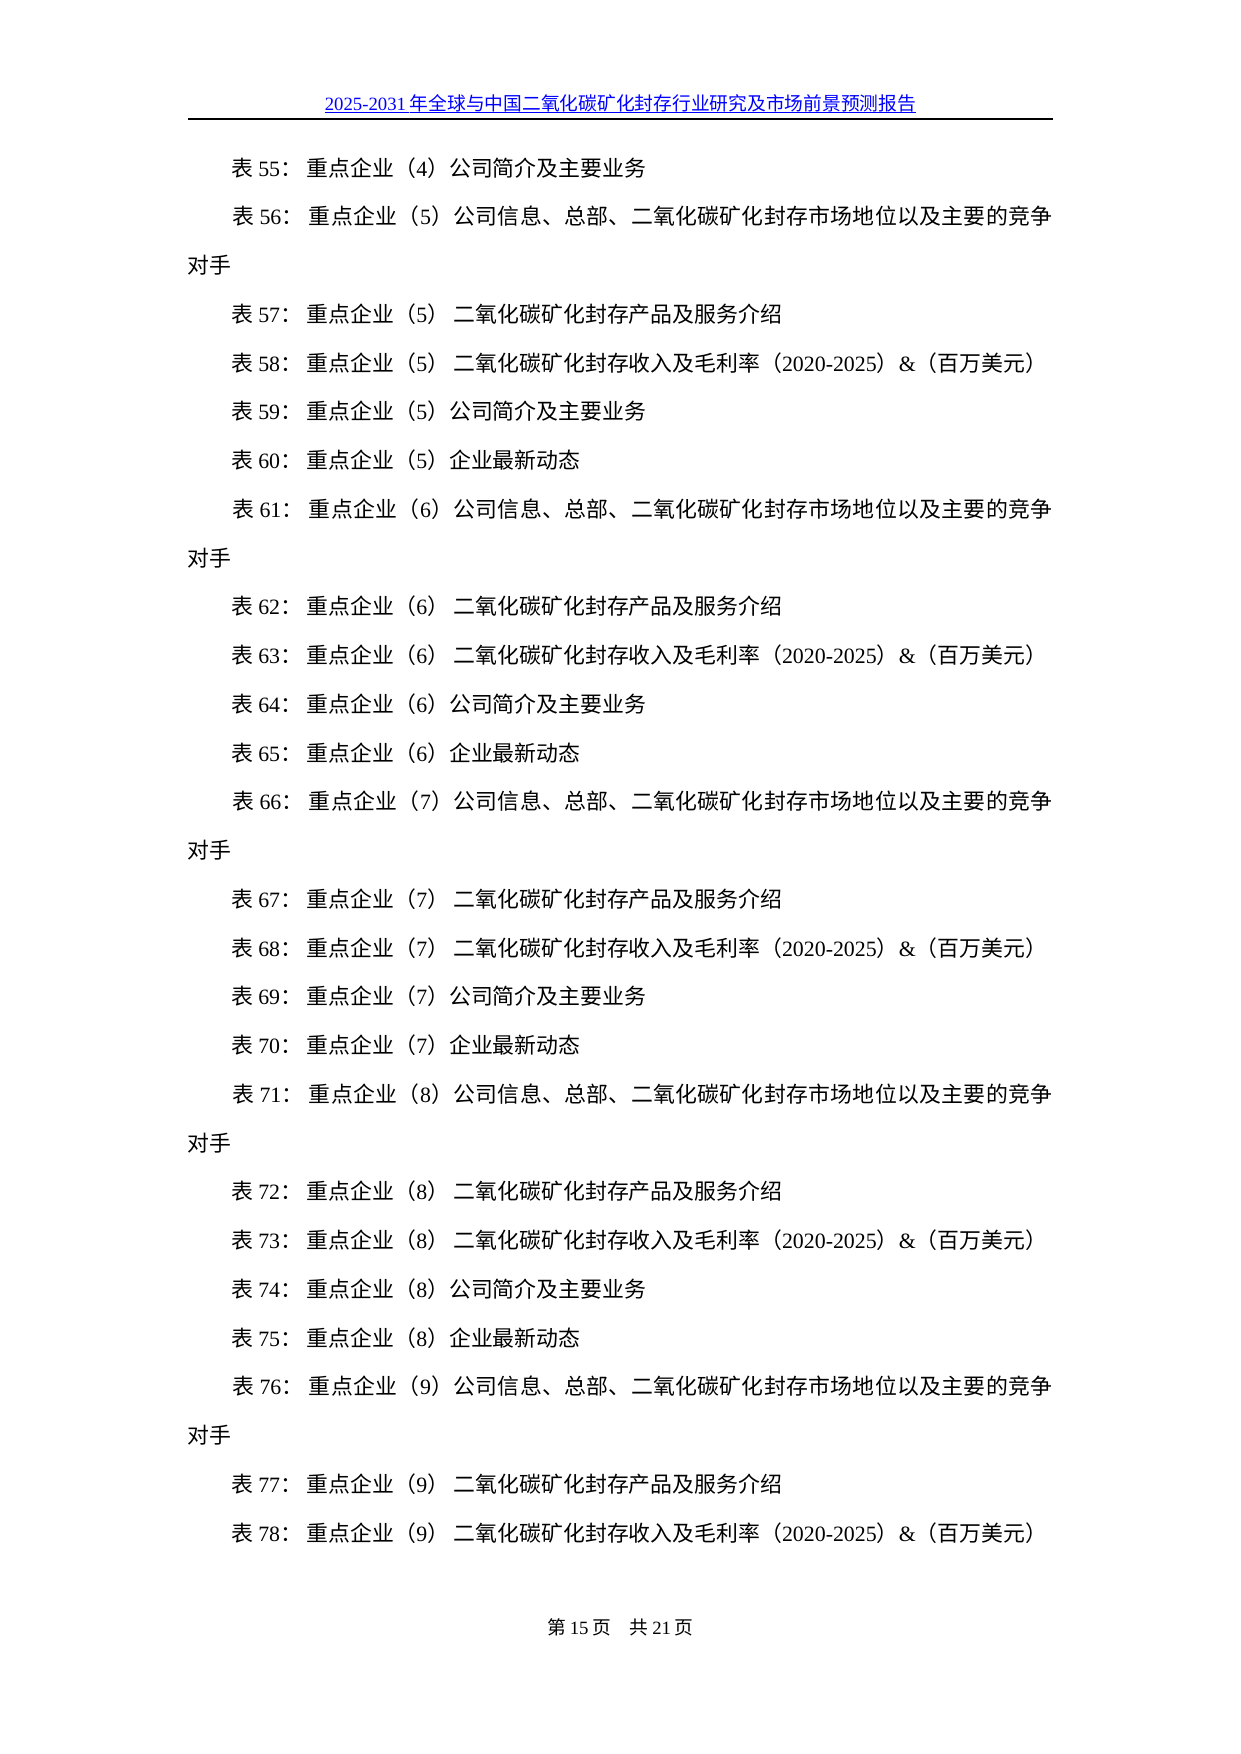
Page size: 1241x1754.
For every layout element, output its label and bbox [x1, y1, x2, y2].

text [187, 150, 1053, 1548]
